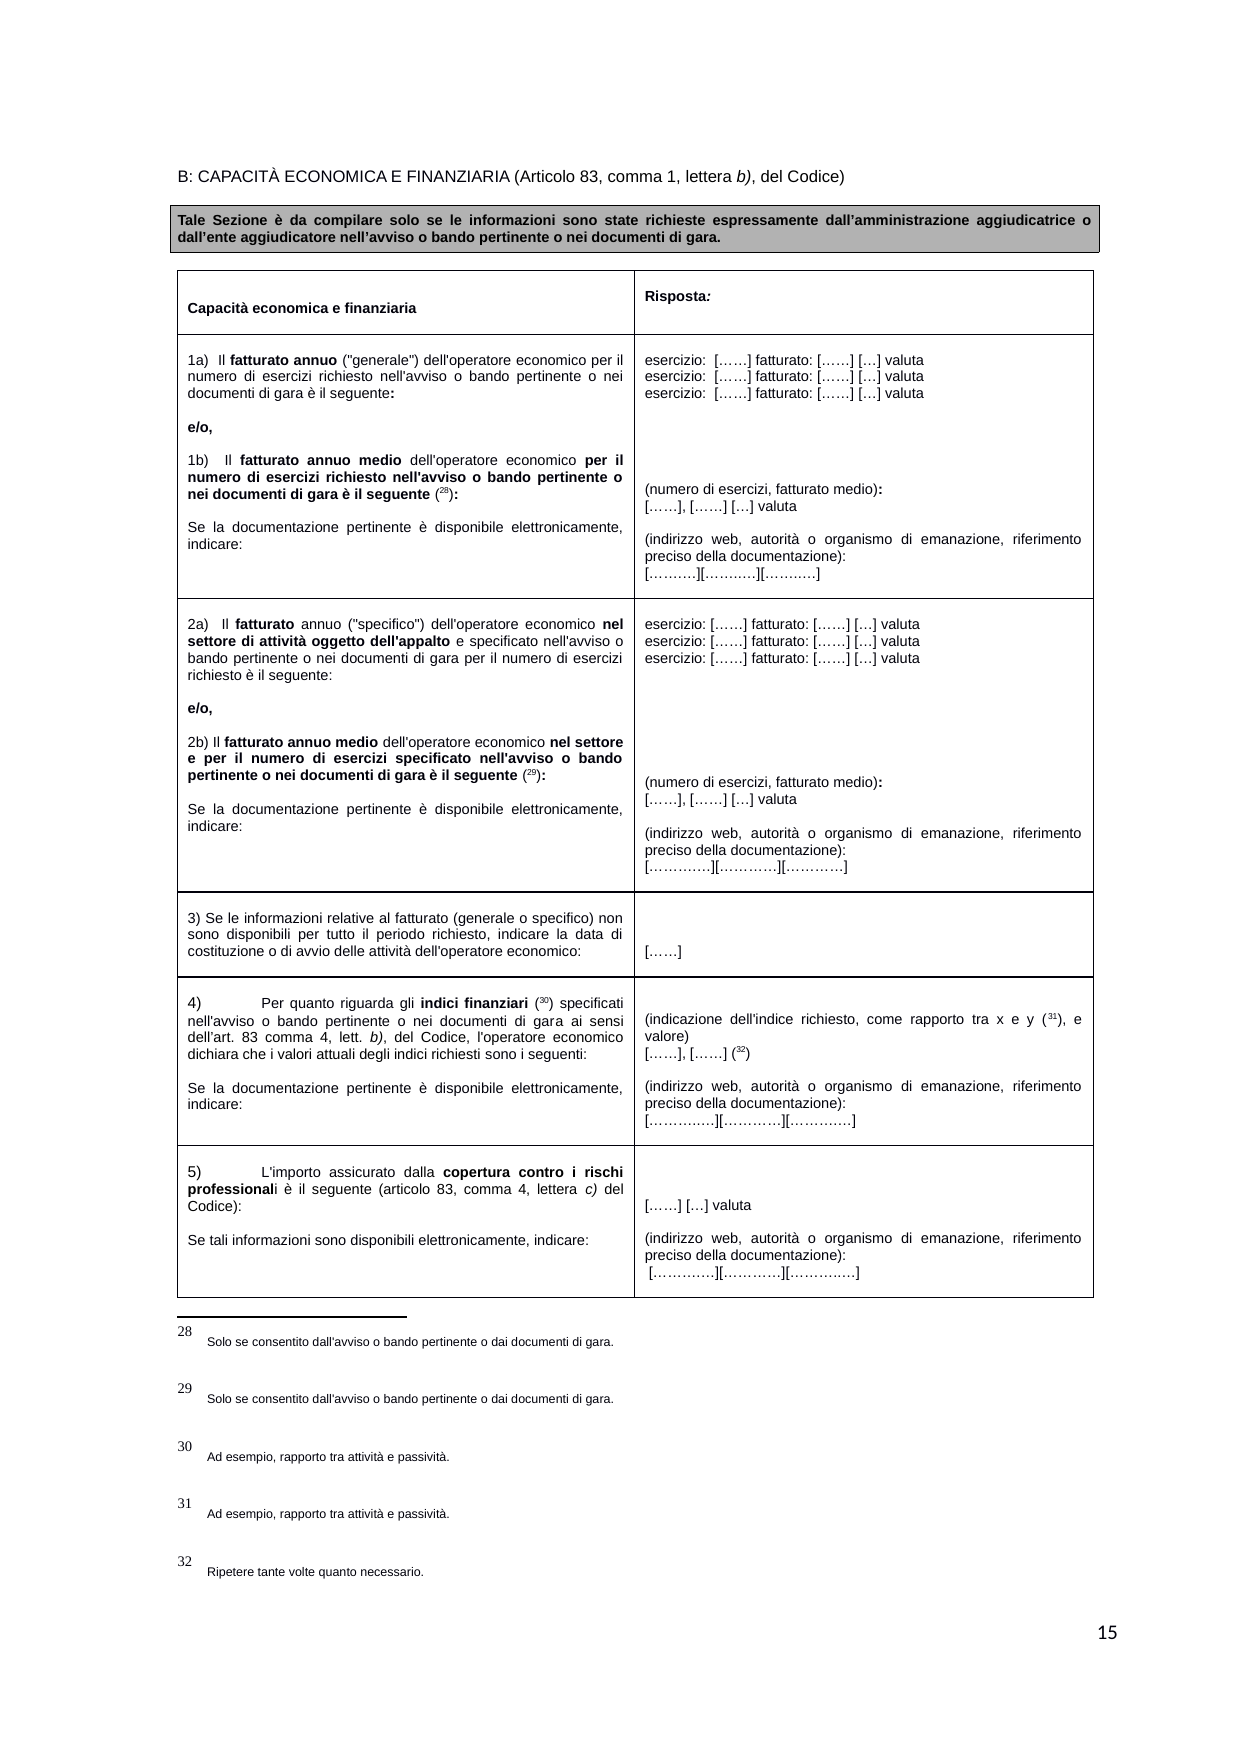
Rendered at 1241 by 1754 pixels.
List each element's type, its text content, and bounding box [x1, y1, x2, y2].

table_cell esercizio: [……] fatturato: [……] […] valuta esercizio: [……] fatturato: [……] […] valuta esercizio: [……] fatturato: [……] […] valuta (numero di esercizi, fatturato medio): [……], [……] […] valuta (indirizzo web, autorità o organismo di emanazione, riferimento preciso della documentazione): [……….…][…………][…………] [635, 599, 1093, 891]
table_cell 3) Se le informazioni relative al fatturato (generale o specifico) non sono disponibili per tutto il periodo richiesto, indicare la data di costituzione o di avvio delle attività dell'operatore economico: [178, 893, 634, 976]
table_cell esercizio: [……] fatturato: [……] […] valuta esercizio: [……] fatturato: [……] […] valuta esercizio: [……] fatturato: [……] […] valuta (numero di esercizi, fatturato medio): [……], [……] […] valuta (indirizzo web, autorità o organismo di emanazione, riferimento preciso della documentazione): […….…][……..…][……..…] [635, 335, 1093, 598]
table_header Risposta: [635, 271, 1093, 333]
title B: Capacità economica e finanziaria (Articolo 83, comma 1, lettera b), del Codice) [177, 167, 1093, 186]
table_cell L'importo assicurato dalla copertura contro i rischi professionali è il seguente (articolo 83, comma 4, lettera c) del Codice): Se tali informazioni sono disponibili elettronicamente, indicare: [178, 1146, 634, 1297]
table_cell (indicazione dell'indice richiesto, come rapporto tra x e y (), e valore) [……], [……] () (indirizzo web, autorità o organismo di emanazione, riferimento preciso della documentazione): [………..…][…………][……….…] [635, 978, 1093, 1145]
table_cell Per quanto riguarda gli indici finanziari () specificati nell'avviso o bando pertinente o nei documenti di gara ai sensi dell’art. 83 comma 4, lett. b), del Codice, l'operatore economico dichiara che i valori attuali degli indici richiesti sono i seguenti: Se la documentazione pertinente è disponibile elettronicamente, indicare: [178, 978, 634, 1145]
table_cell [……] […] valuta (indirizzo web, autorità o organismo di emanazione, riferimento preciso della documentazione): [……….…][…………][………..…] [635, 1146, 1093, 1297]
table_cell 2a) Il fatturato annuo ("specifico") dell'operatore economico nel settore di attività oggetto dell'appalto e specificato nell'avviso o bando pertinente o nei documenti di gara per il numero di esercizi richiesto è il seguente: e/o, 2b) Il fatturato annuo medio dell'operatore economico nel settore e per il numero di esercizi specificato nell'avviso o bando pertinente o nei documenti di gara è il seguente (): Se la documentazione pertinente è disponibile elettronicamente, indicare: [178, 599, 634, 891]
text Tale Sezione è da compilare solo se le informazioni sono state richieste espressamente dall’amministrazione aggiudicatrice o dall’ente aggiudicatore nell’avviso o bando pertinente o nei documenti di gara. [171, 206, 1099, 252]
table_cell 1a) Il fatturato annuo ("generale") dell'operatore economico per il numero di esercizi richiesto nell'avviso o bando pertinente o nei documenti di gara è il seguente: e/o, 1b) Il fatturato annuo medio dell'operatore economico per il numero di esercizi richiesto nell'avviso o bando pertinente o nei documenti di gara è il seguente (): Se la documentazione pertinente è disponibile elettronicamente, indicare: [178, 335, 634, 598]
table_cell [……] [635, 893, 1093, 976]
table_header Capacità economica e finanziaria [178, 271, 634, 333]
